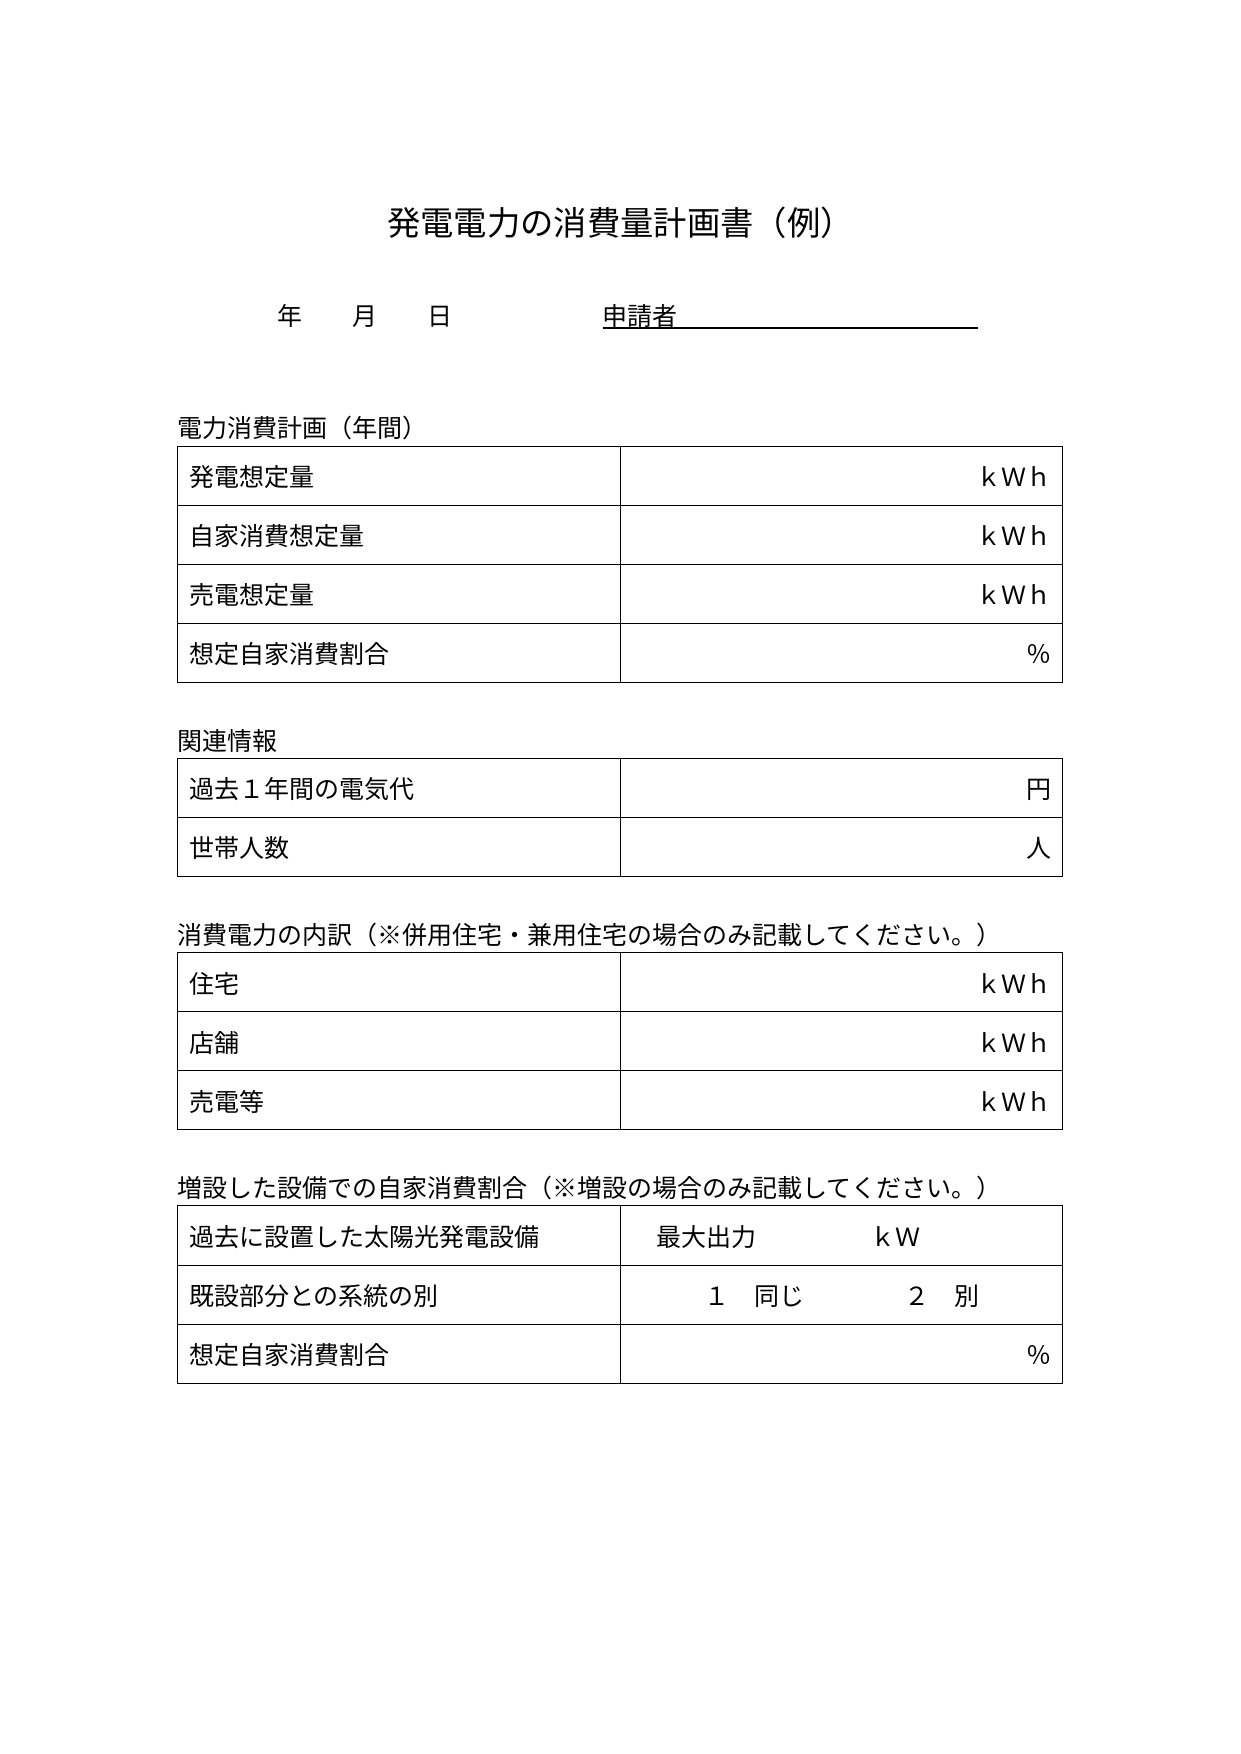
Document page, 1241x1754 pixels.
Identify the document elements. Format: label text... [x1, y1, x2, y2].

table_header 発電想定量 [178, 447, 620, 505]
table_header 過去１年間の電気代 [178, 759, 620, 817]
table_header ｋＷｈ [621, 447, 1062, 505]
table_cell 自家消費想定量 [178, 506, 620, 564]
table_cell 想定自家消費割合 [178, 624, 620, 682]
table_cell ｋＷｈ [621, 506, 1062, 564]
table_cell 売電等 [178, 1071, 620, 1129]
table_cell 想定自家消費割合 [178, 1325, 620, 1383]
table_cell ％ [621, 624, 1062, 682]
table_cell １ 同じ ２ 別 [621, 1266, 1062, 1323]
text 電力消費計画（年間） [177, 408, 1063, 446]
text 年 月 日 申請者 [177, 296, 1063, 333]
table_header 円 [621, 759, 1062, 817]
table_header 住宅 [178, 953, 620, 1011]
text 消費電力の内訳（※併用住宅・兼用住宅の場合のみ記載してください。） [177, 915, 1063, 952]
table_cell 売電想定量 [178, 565, 620, 623]
table_header 最大出力 ｋＷ [621, 1206, 1062, 1264]
table_cell 人 [621, 818, 1062, 876]
table_cell 世帯人数 [178, 818, 620, 876]
table_header 過去に設置した太陽光発電設備 [178, 1206, 620, 1264]
text 発電電力の消費量計画書（例） [177, 183, 1063, 258]
table_cell 既設部分との系統の別 [178, 1266, 620, 1323]
text 関連情報 [177, 721, 1063, 758]
text 増設した設備での自家消費割合（※増設の場合のみ記載してください。） [177, 1168, 1063, 1205]
table_header ｋＷｈ [621, 953, 1062, 1011]
table_cell ｋＷｈ [621, 1012, 1062, 1070]
table_cell ％ [621, 1325, 1062, 1383]
table_cell ｋＷｈ [621, 565, 1062, 623]
table_cell ｋＷｈ [621, 1071, 1062, 1129]
table_cell 店舗 [178, 1012, 620, 1070]
